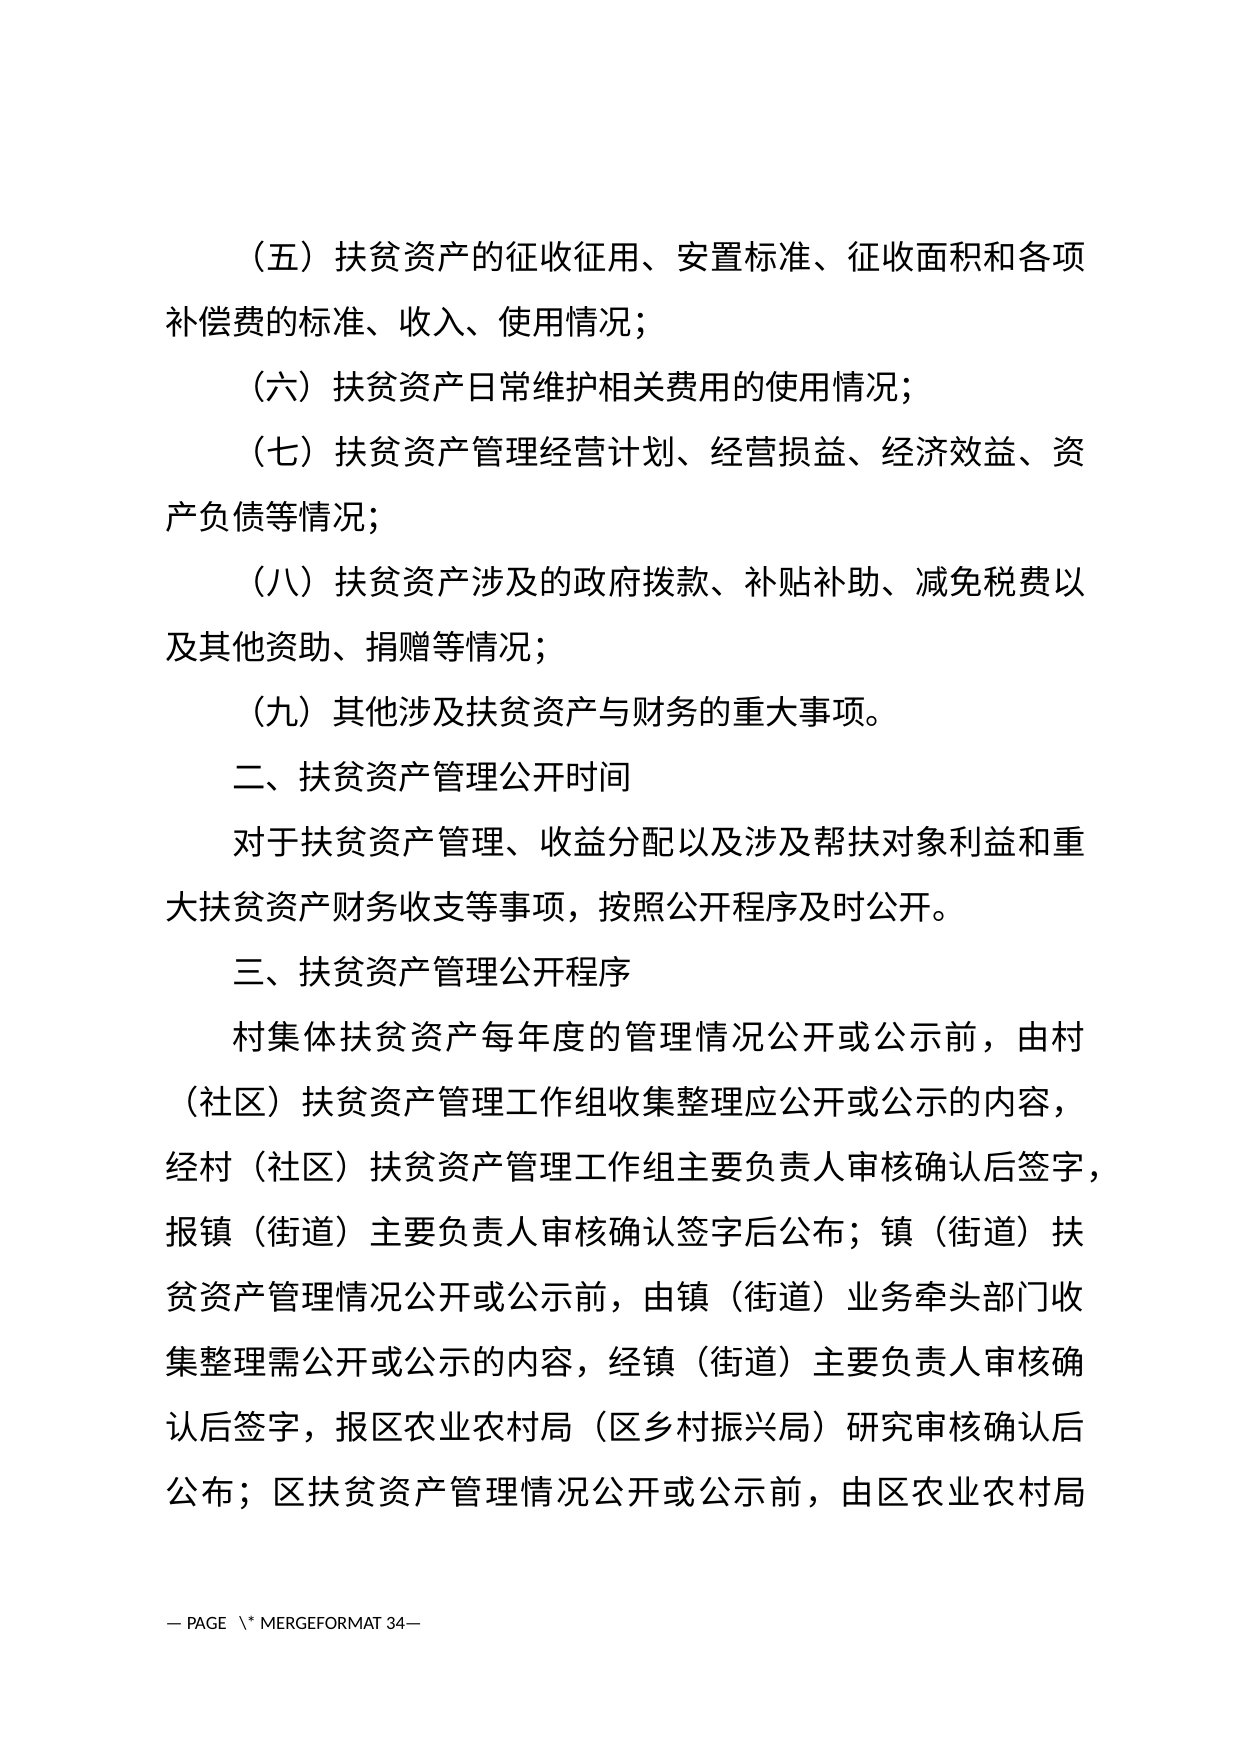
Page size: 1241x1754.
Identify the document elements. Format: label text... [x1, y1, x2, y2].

text 三、扶贫资产管理公开程序 [165, 937, 1087, 1002]
text 对于扶贫资产管理、收益分配以及涉及帮扶对象利益和重大扶贫资产财务收支等事项，按照公开程序及时公开。 [165, 807, 1087, 937]
text （八）扶贫资产涉及的政府拨款、补贴补助、减免税费以及其他资助、捐赠等情况； [165, 547, 1087, 677]
text （九）其他涉及扶贫资产与财务的重大事项。 [165, 677, 1087, 742]
text 二、扶贫资产管理公开时间 [165, 742, 1087, 807]
text （七）扶贫资产管理经营计划、经营损益、经济效益、资产负债等情况； [165, 417, 1087, 547]
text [165, 1002, 1087, 1522]
text （六）扶贫资产日常维护相关费用的使用情况； [165, 352, 1087, 417]
text （五）扶贫资产的征收征用、安置标准、征收面积和各项补偿费的标准、收入、使用情况； [165, 222, 1087, 352]
